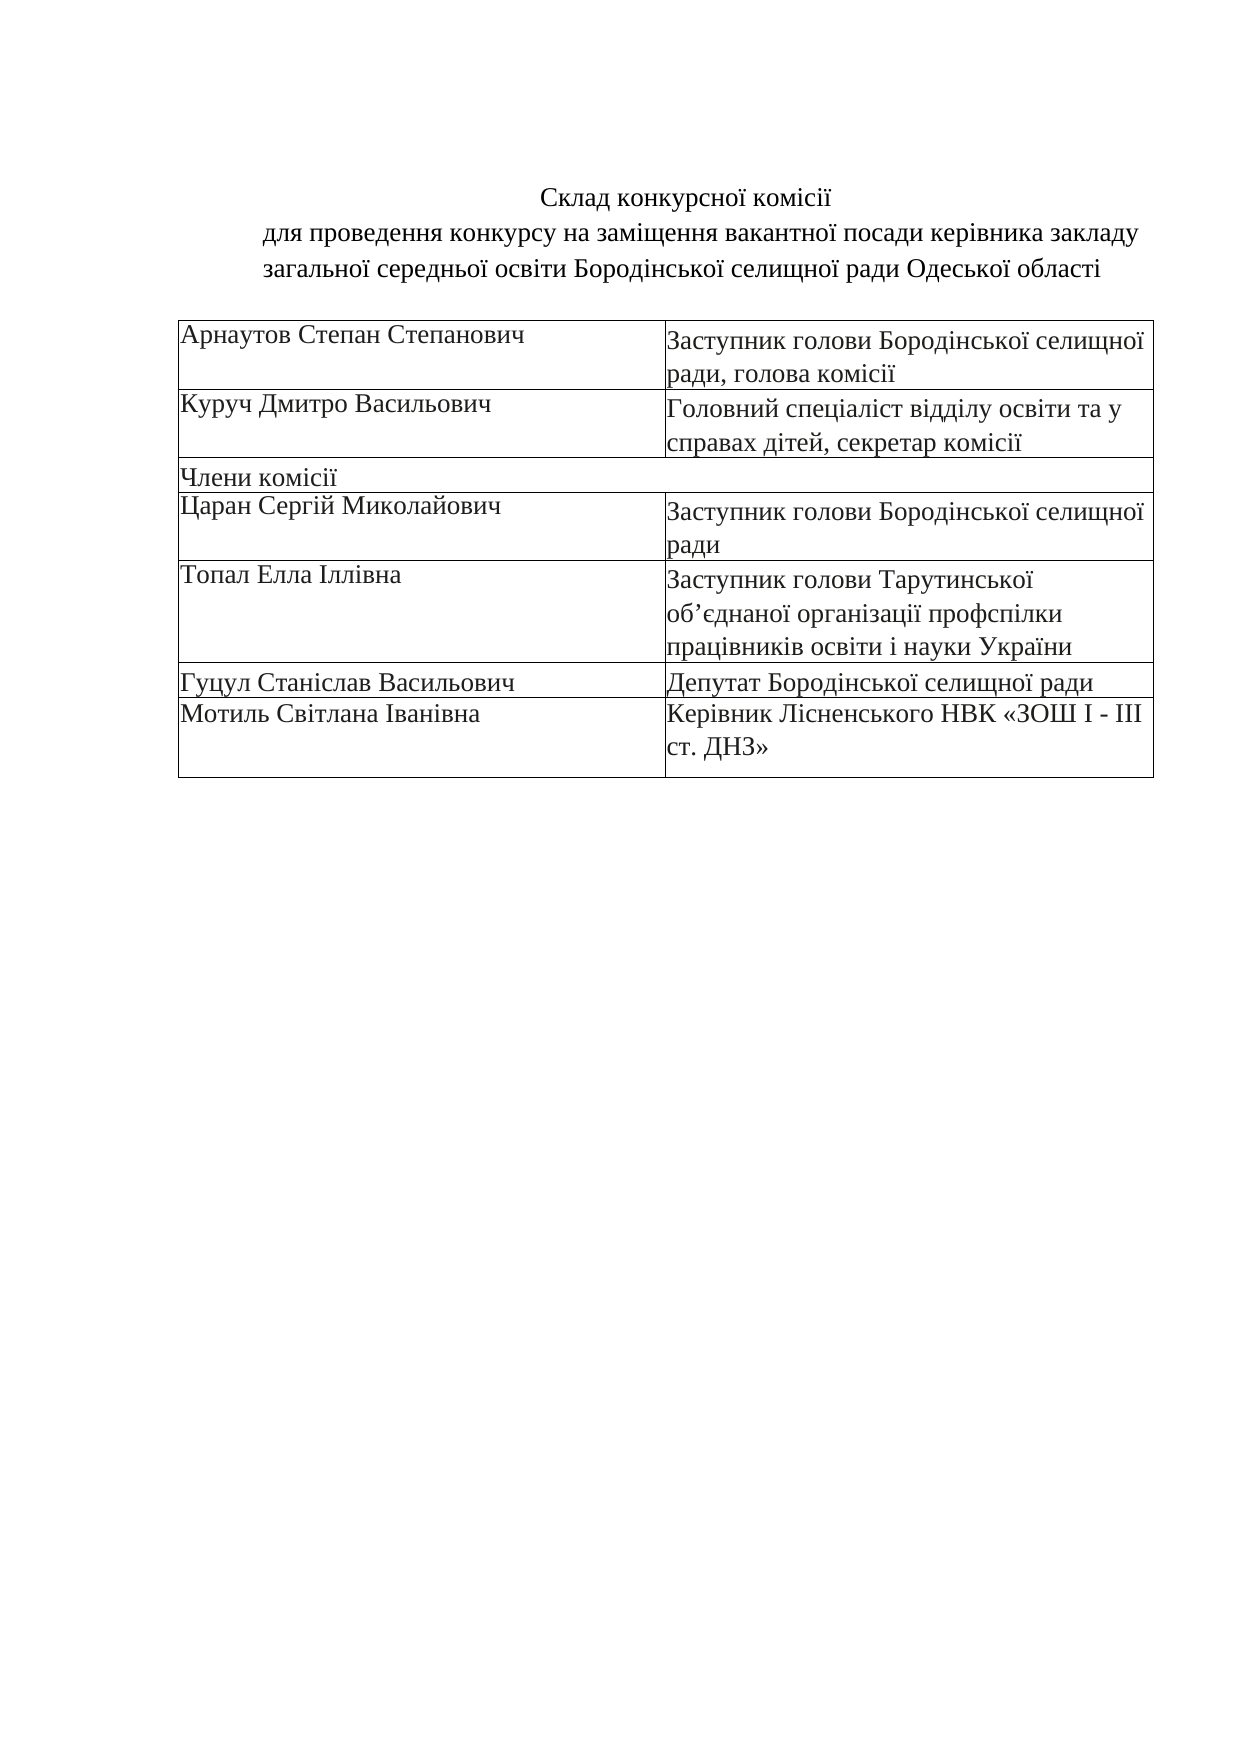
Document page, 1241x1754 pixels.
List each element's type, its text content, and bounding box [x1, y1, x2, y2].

table_header Заступник голови Бородінської селищної ради, голова комісії [666, 321, 1153, 389]
table_cell Головний спеціаліст відділу освіти та у справах дітей, секретар комісії [666, 390, 1153, 457]
table_cell Заступник голови Бородінської селищної ради [666, 493, 1153, 560]
table_cell Керівник Лісненського НВК «ЗОШ І - ІІІ ст. ДНЗ» [666, 698, 1153, 777]
text для проведення конкурсу на заміщення вакантної посади керівника закладу загальної середньої освіти Бородінської селищної ради Одеської області [263, 212, 1152, 284]
table_cell Топал Елла Іллівна [179, 561, 665, 662]
table_cell Члени комісії [179, 458, 1153, 492]
table_cell Депутат Бородінської селищної ради [666, 663, 1153, 697]
table_cell Гуцул Станіслав Васильович [179, 663, 665, 697]
table_cell Заступник голови Тарутинської об’єднаної організації профспілки працівників освіти і науки України [666, 561, 1153, 662]
table_header Арнаутов Степан Степанович [179, 321, 665, 389]
table_cell Царан Сергій Миколайович [179, 493, 665, 560]
table_cell Куруч Дмитро Васильович [179, 390, 665, 457]
text Склад конкурсної комісії [540, 185, 1152, 212]
table_cell Мотиль Світлана Іванівна [179, 698, 665, 777]
